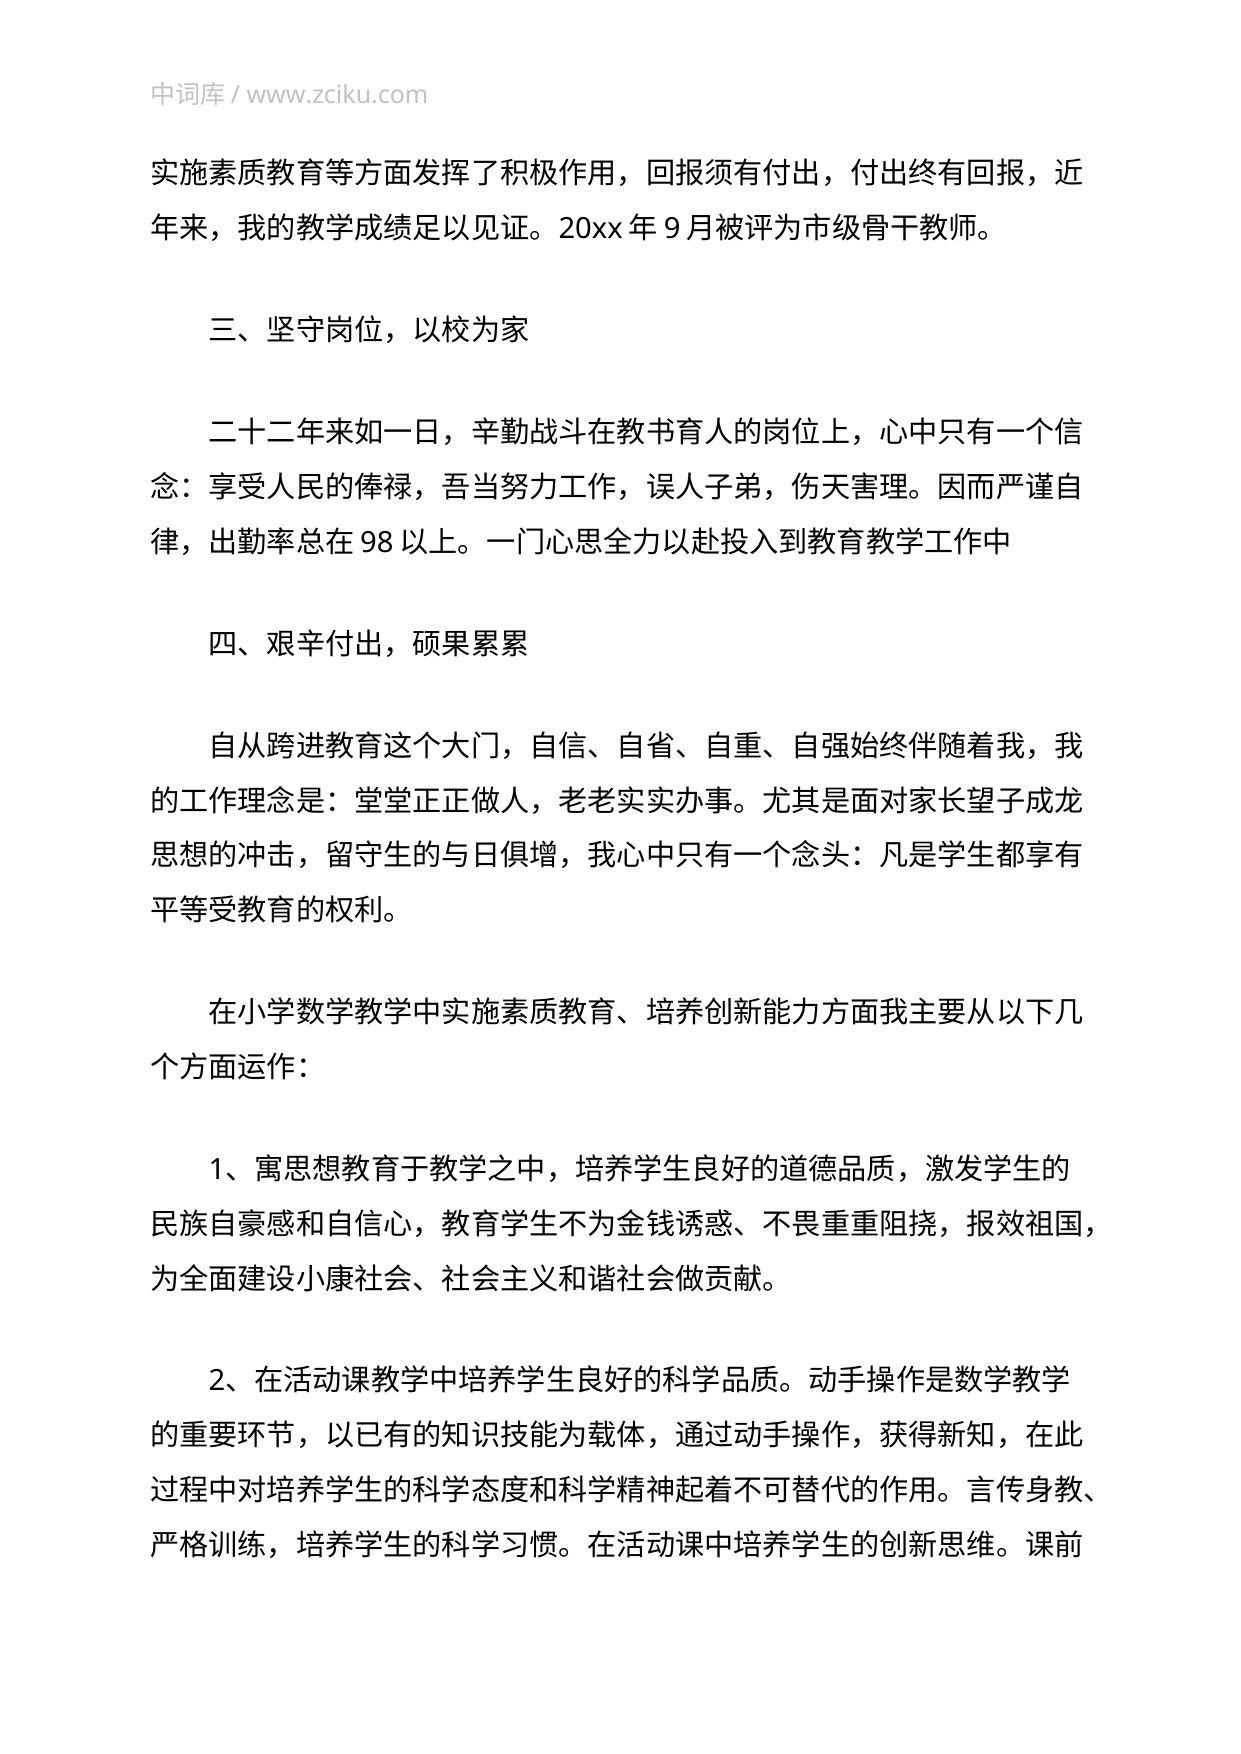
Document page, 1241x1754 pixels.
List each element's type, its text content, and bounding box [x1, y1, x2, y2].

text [150, 1357, 1090, 1564]
text 四、艰辛付出，硕果累累 [150, 620, 1090, 663]
text 1、寓思想教育于教学之中，培养学生良好的道德品质，激发学生的民族自豪感和自信心，教育学生不为金钱诱惑、不畏重重阻挠，报效祖国，为全面建设小康社会、社会主义和谐社会做贡献。 [150, 1145, 1090, 1297]
text 自从跨进教育这个大门，自信、自省、自重、自强始终伴随着我，我的工作理念是：堂堂正正做人，老老实实办事。尤其是面对家长望子成龙思想的冲击，留守生的与日俱增，我心中只有一个念头：凡是学生都享有平等受教育的权利。 [150, 722, 1090, 929]
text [150, 150, 1090, 247]
text 三、坚守岗位，以校为家 [150, 307, 1090, 349]
text 在小学数学教学中实施素质教育、培养创新能力方面我主要从以下几个方面运作： [150, 989, 1090, 1086]
text 二十二年来如一日，辛勤战斗在教书育人的岗位上，心中只有一个信念：享受人民的俸禄，吾当努力工作，误人子弟，伤天害理。因而严谨自律，出勤率总在98以上。一门心思全力以赴投入到教育教学工作中 [150, 409, 1090, 561]
